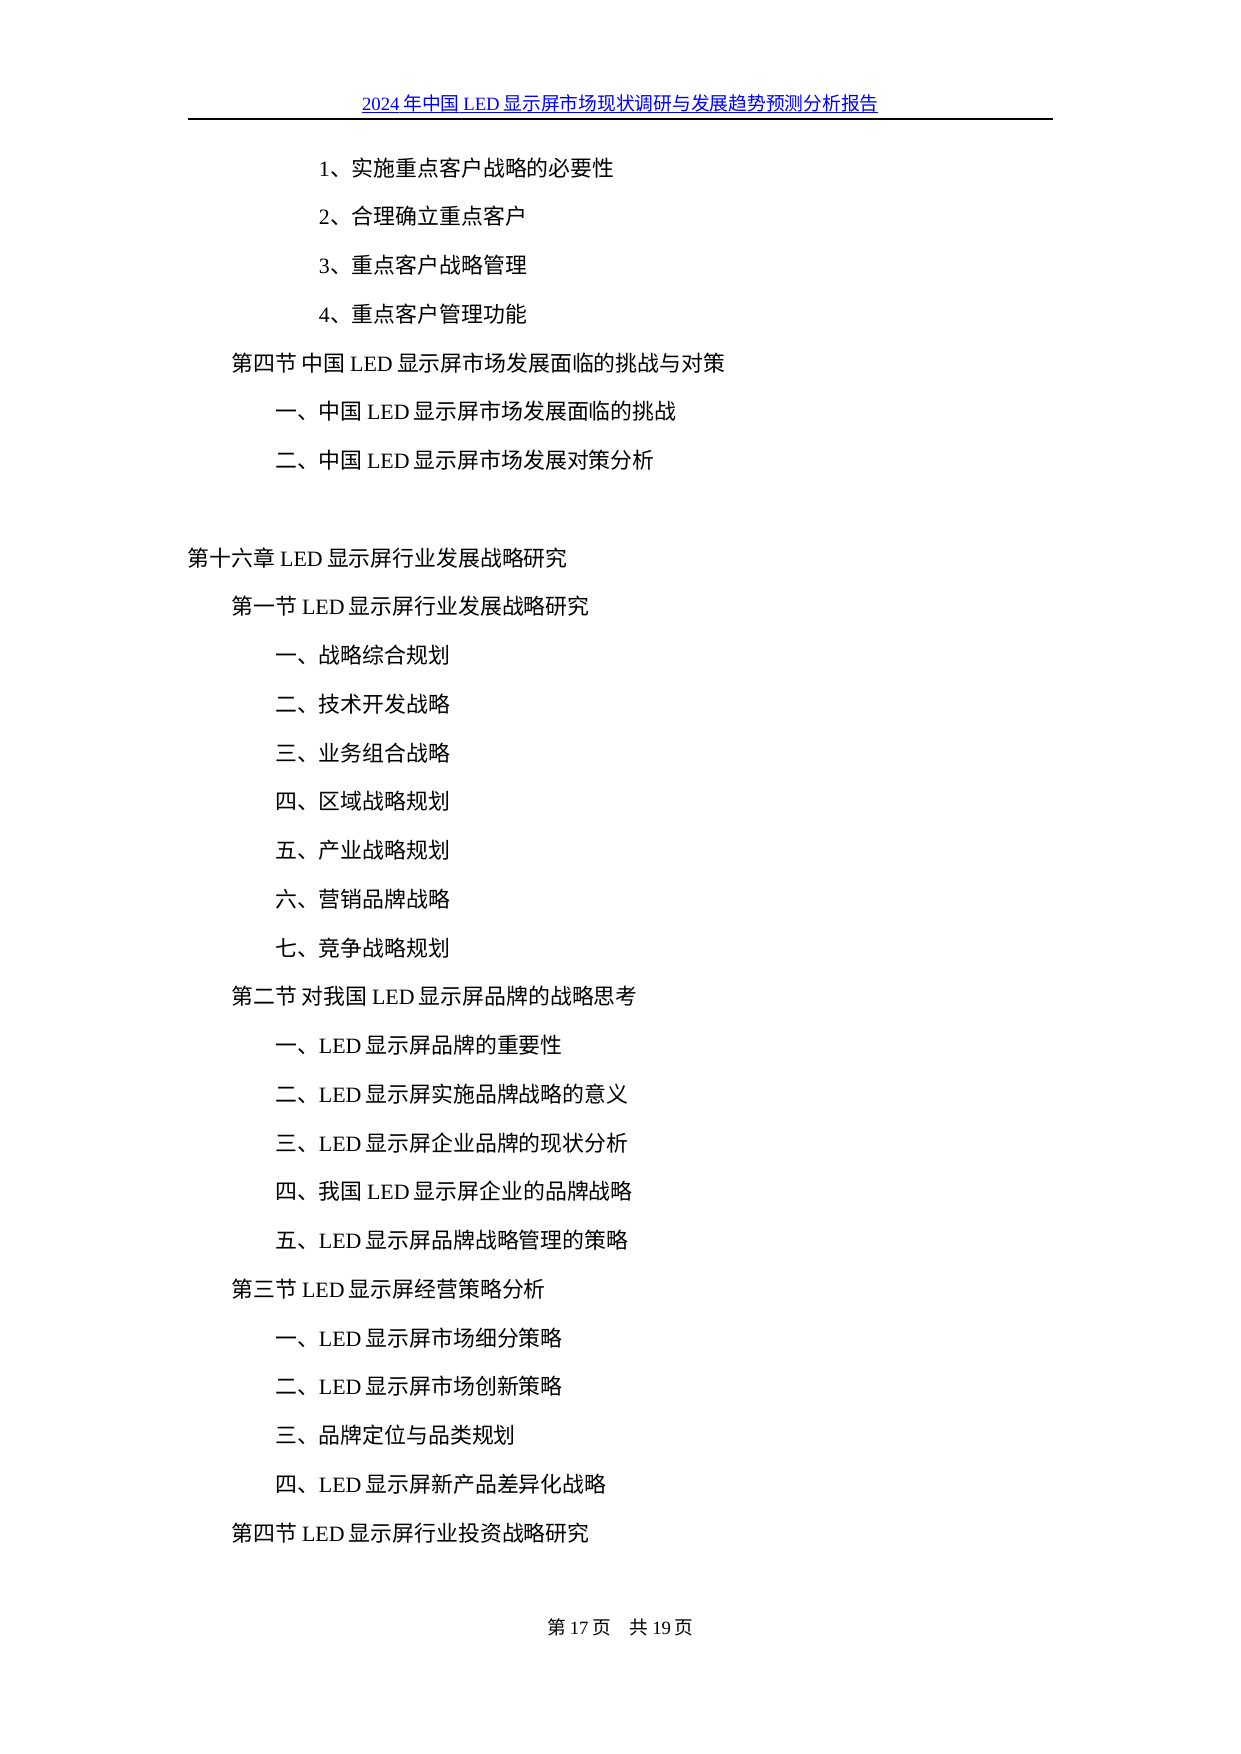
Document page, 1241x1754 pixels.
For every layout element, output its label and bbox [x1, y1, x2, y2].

text [187, 150, 1053, 1548]
